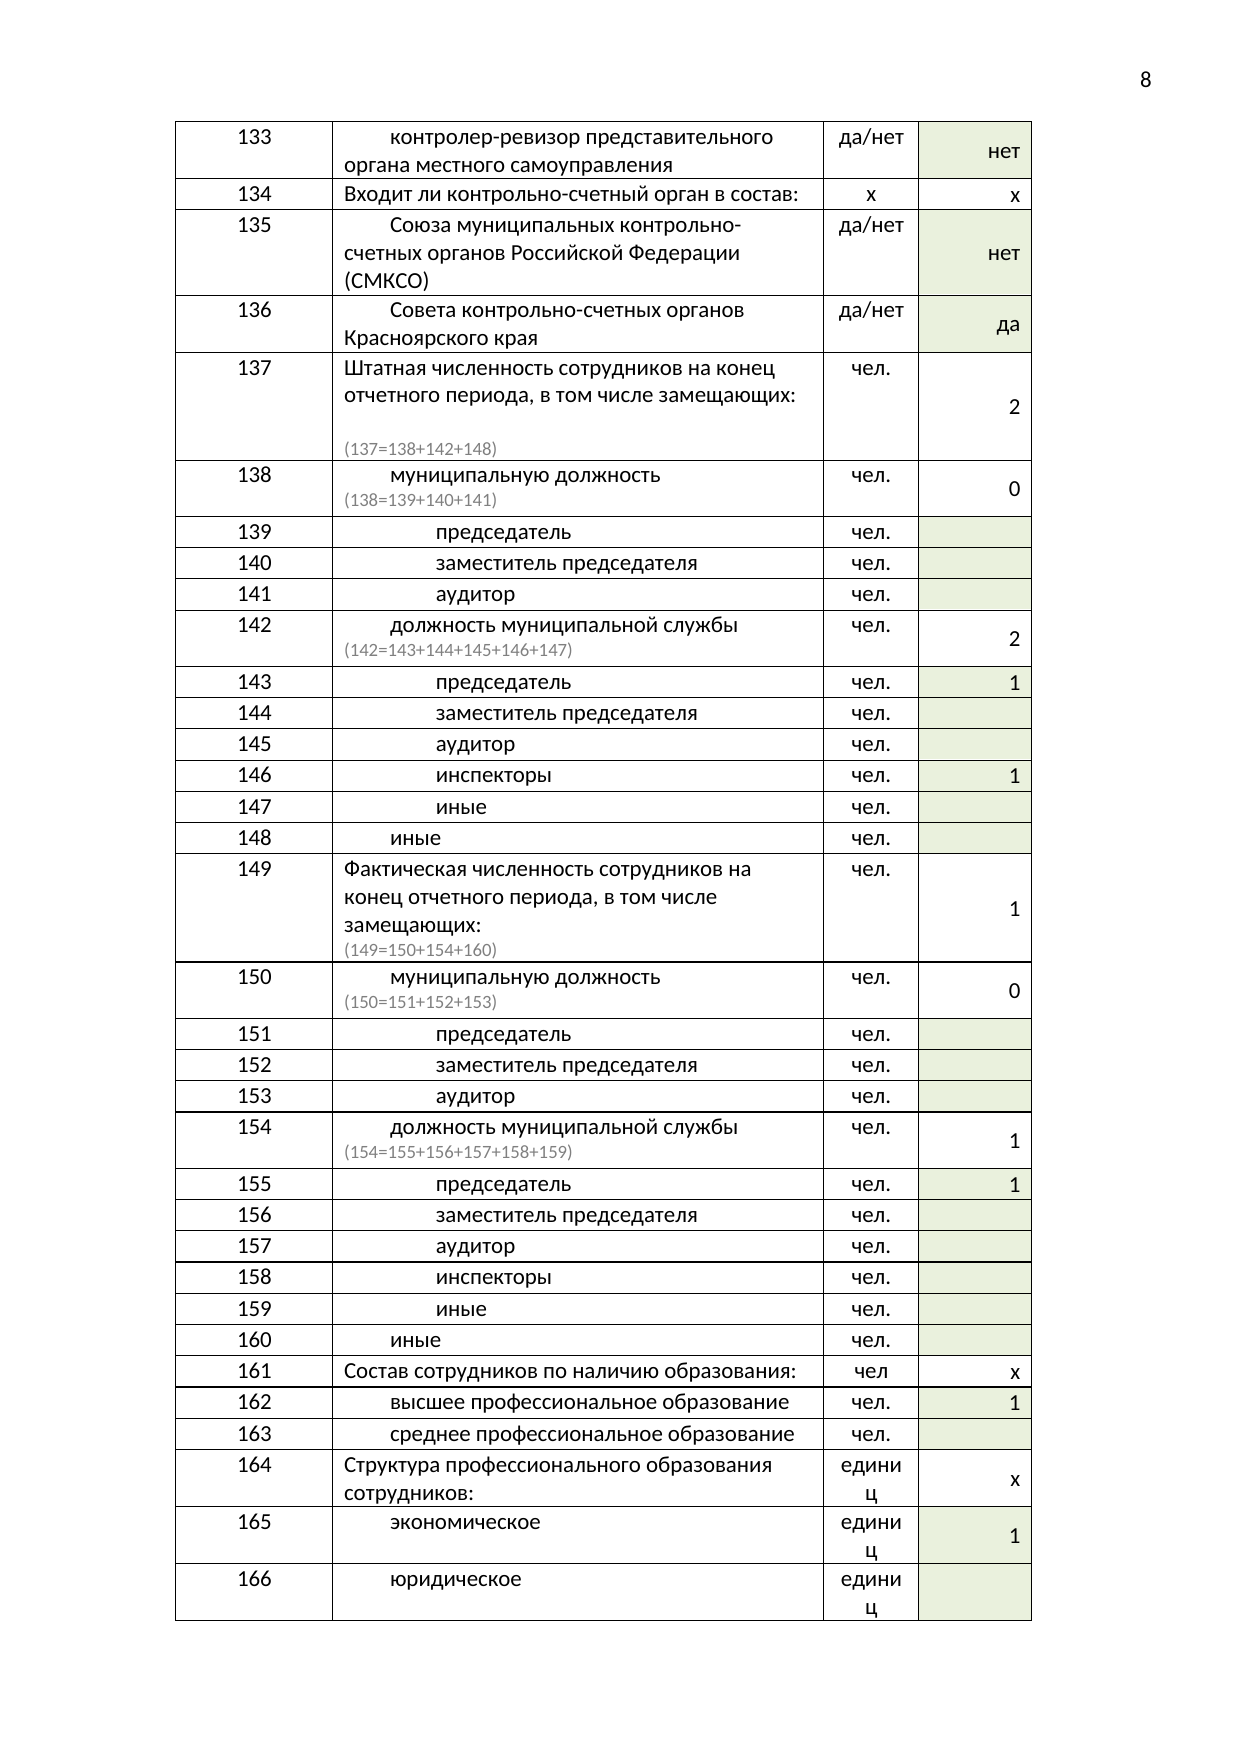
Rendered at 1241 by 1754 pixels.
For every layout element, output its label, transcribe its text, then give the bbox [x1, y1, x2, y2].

table_cell чел. [824, 1419, 918, 1449]
table_cell да/нет [824, 122, 918, 178]
table_cell чел. [824, 1113, 918, 1168]
table_cell 141 [176, 579, 332, 609]
table_cell [919, 792, 1031, 822]
table_cell высшее профессиональное образование [333, 1388, 823, 1418]
table_cell должность муниципальной службы (142=143+144+145+146+147) [333, 611, 823, 666]
table_cell чел. [824, 761, 918, 791]
table_cell [919, 1294, 1031, 1324]
table_cell чел. [824, 1388, 918, 1418]
table_cell чел. [824, 854, 918, 961]
table_cell 142 [176, 611, 332, 666]
table_cell [919, 1200, 1031, 1230]
table_cell чел. [824, 823, 918, 853]
table_cell аудитор [333, 729, 823, 759]
table_cell 1 [919, 1113, 1031, 1168]
table_cell чел. [824, 1200, 918, 1230]
table_cell Состав сотрудников по наличию образования: [333, 1356, 823, 1386]
table_cell нет [919, 210, 1031, 294]
table_cell 166 [176, 1564, 332, 1620]
table_cell 155 [176, 1169, 332, 1199]
table_cell да/нет [824, 296, 918, 352]
table_cell Фактическая численность сотрудников на конец отчетного периода, в том числе замещающих: (149=150+154+160) [333, 854, 823, 961]
table_cell да/нет [824, 210, 918, 294]
table_cell председатель [333, 1169, 823, 1199]
table_cell 140 [176, 548, 332, 578]
table_cell юридическое [333, 1564, 823, 1620]
table_cell чел. [824, 667, 918, 697]
table_cell [919, 1263, 1031, 1293]
table_cell 154 [176, 1113, 332, 1168]
table_cell 165 [176, 1507, 332, 1563]
table_cell чел. [824, 517, 918, 547]
table_cell [919, 823, 1031, 853]
table_cell нет [919, 122, 1031, 178]
table_cell заместитель председателя [333, 548, 823, 578]
table_cell 160 [176, 1325, 332, 1355]
table_cell да [919, 296, 1031, 352]
table_cell чел. [824, 353, 918, 459]
table_cell единиц [824, 1564, 918, 1620]
table_cell чел. [824, 1019, 918, 1049]
table_cell 136 [176, 296, 332, 352]
table_cell заместитель председателя [333, 1200, 823, 1230]
table_cell 137 [176, 353, 332, 459]
table_cell чел. [824, 1050, 918, 1080]
table_cell 146 [176, 761, 332, 791]
table_cell 144 [176, 698, 332, 728]
table_cell 139 [176, 517, 332, 547]
table_cell 1 [919, 667, 1031, 697]
table_cell муниципальную должность (138=139+140+141) [333, 461, 823, 516]
table_cell 157 [176, 1231, 332, 1261]
table_cell 1 [919, 761, 1031, 791]
table_cell чел. [824, 1231, 918, 1261]
table_cell [919, 1231, 1031, 1261]
table_cell [919, 517, 1031, 547]
table_cell х [824, 179, 918, 209]
table_cell председатель [333, 667, 823, 697]
table_cell аудитор [333, 1081, 823, 1111]
table_cell х [919, 1356, 1031, 1386]
table_cell чел. [824, 1081, 918, 1111]
table_cell муниципальную должность (150=151+152+153) [333, 963, 823, 1018]
table_cell должность муниципальной службы (154=155+156+157+158+159) [333, 1113, 823, 1168]
table_cell чел. [824, 461, 918, 516]
table_cell 163 [176, 1419, 332, 1449]
table_cell 162 [176, 1388, 332, 1418]
table_cell [919, 579, 1031, 609]
table_cell аудитор [333, 579, 823, 609]
table_cell председатель [333, 517, 823, 547]
table_cell чел [824, 1356, 918, 1386]
table_cell 159 [176, 1294, 332, 1324]
table_cell Штатная численность сотрудников на конец отчетного периода, в том числе замещающих: (137=138+142+148) [333, 353, 823, 459]
table_cell 156 [176, 1200, 332, 1230]
table_cell [919, 1081, 1031, 1111]
table_cell заместитель председателя [333, 1050, 823, 1080]
table_cell чел. [824, 1325, 918, 1355]
table_cell аудитор [333, 1231, 823, 1261]
table_cell заместитель председателя [333, 698, 823, 728]
table_cell х [919, 179, 1031, 209]
table_cell х [919, 1450, 1031, 1506]
table_cell 153 [176, 1081, 332, 1111]
table_cell Структура профессионального образования сотрудников: [333, 1450, 823, 1506]
table_cell 0 [919, 461, 1031, 516]
table_cell иные [333, 1294, 823, 1324]
table_cell 134 [176, 179, 332, 209]
table_cell чел. [824, 792, 918, 822]
table_cell чел. [824, 1263, 918, 1293]
table_cell [919, 1325, 1031, 1355]
table_cell чел. [824, 698, 918, 728]
table_cell [919, 1019, 1031, 1049]
table_cell контролер-ревизор представительного органа местного самоуправления [333, 122, 823, 178]
table_cell 0 [919, 963, 1031, 1018]
table_cell чел. [824, 1169, 918, 1199]
table_cell чел. [824, 963, 918, 1018]
table_cell 161 [176, 1356, 332, 1386]
table_cell экономическое [333, 1507, 823, 1563]
table_cell иные [333, 823, 823, 853]
table_cell Совета контрольно-счетных органов Красноярского края [333, 296, 823, 352]
table_cell единиц [824, 1507, 918, 1563]
table_cell 1 [919, 1169, 1031, 1199]
table_cell Входит ли контрольно-счетный орган в состав: [333, 179, 823, 209]
table_cell среднее профессиональное образование [333, 1419, 823, 1449]
table_cell 1 [919, 1388, 1031, 1418]
table_cell 138 [176, 461, 332, 516]
table_cell 158 [176, 1263, 332, 1293]
table_cell [919, 698, 1031, 728]
table_cell 164 [176, 1450, 332, 1506]
table_cell 145 [176, 729, 332, 759]
table_cell 151 [176, 1019, 332, 1049]
table_cell председатель [333, 1019, 823, 1049]
table_cell 143 [176, 667, 332, 697]
table_cell иные [333, 1325, 823, 1355]
table_cell чел. [824, 611, 918, 666]
table_cell 152 [176, 1050, 332, 1080]
table_cell 2 [919, 611, 1031, 666]
table_cell 133 [176, 122, 332, 178]
table_cell 148 [176, 823, 332, 853]
table_cell инспекторы [333, 1263, 823, 1293]
table_cell 1 [919, 854, 1031, 961]
table_cell чел. [824, 1294, 918, 1324]
table_cell [919, 1564, 1031, 1620]
table_cell 147 [176, 792, 332, 822]
table_cell чел. [824, 729, 918, 759]
table_cell 1 [919, 1507, 1031, 1563]
table_cell [919, 1419, 1031, 1449]
table_cell 150 [176, 963, 332, 1018]
table_cell Союза муниципальных контрольно-счетных органов Российской Федерации (СМКСО) [333, 210, 823, 294]
table_cell 2 [919, 353, 1031, 459]
table_cell [919, 729, 1031, 759]
table_cell 149 [176, 854, 332, 961]
table_cell чел. [824, 579, 918, 609]
table_cell чел. [824, 548, 918, 578]
table_cell 135 [176, 210, 332, 294]
table_cell инспекторы [333, 761, 823, 791]
table_cell [919, 1050, 1031, 1080]
table_cell [919, 548, 1031, 578]
table_cell иные [333, 792, 823, 822]
table_cell единиц [824, 1450, 918, 1506]
